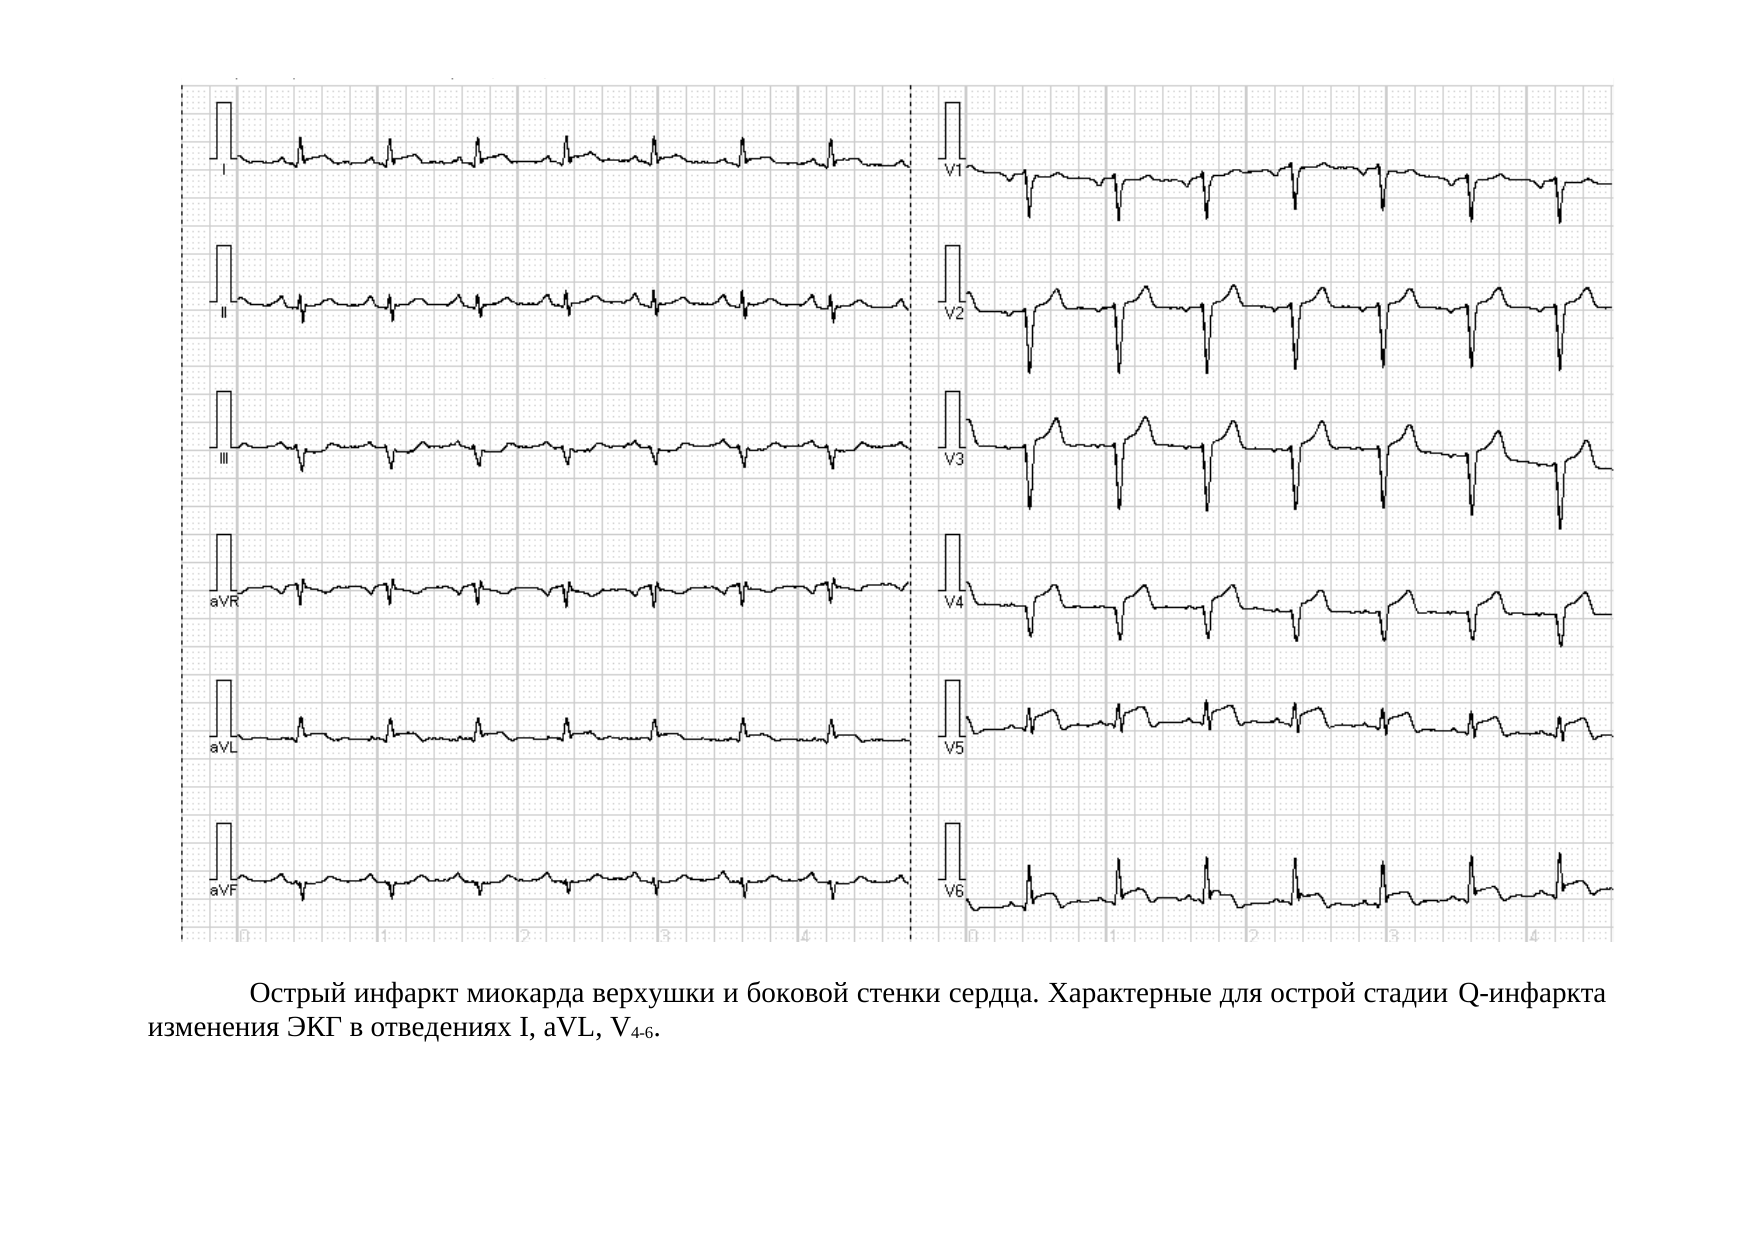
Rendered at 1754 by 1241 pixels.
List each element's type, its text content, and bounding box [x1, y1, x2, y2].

text Острый инфаркт миокарда верхушки и боковой стенки сердца. Характерные для острой стадии Q-инфаркта изменения ЭКГ в отведениях I, aVL, V4-6. [148, 975, 1606, 1042]
